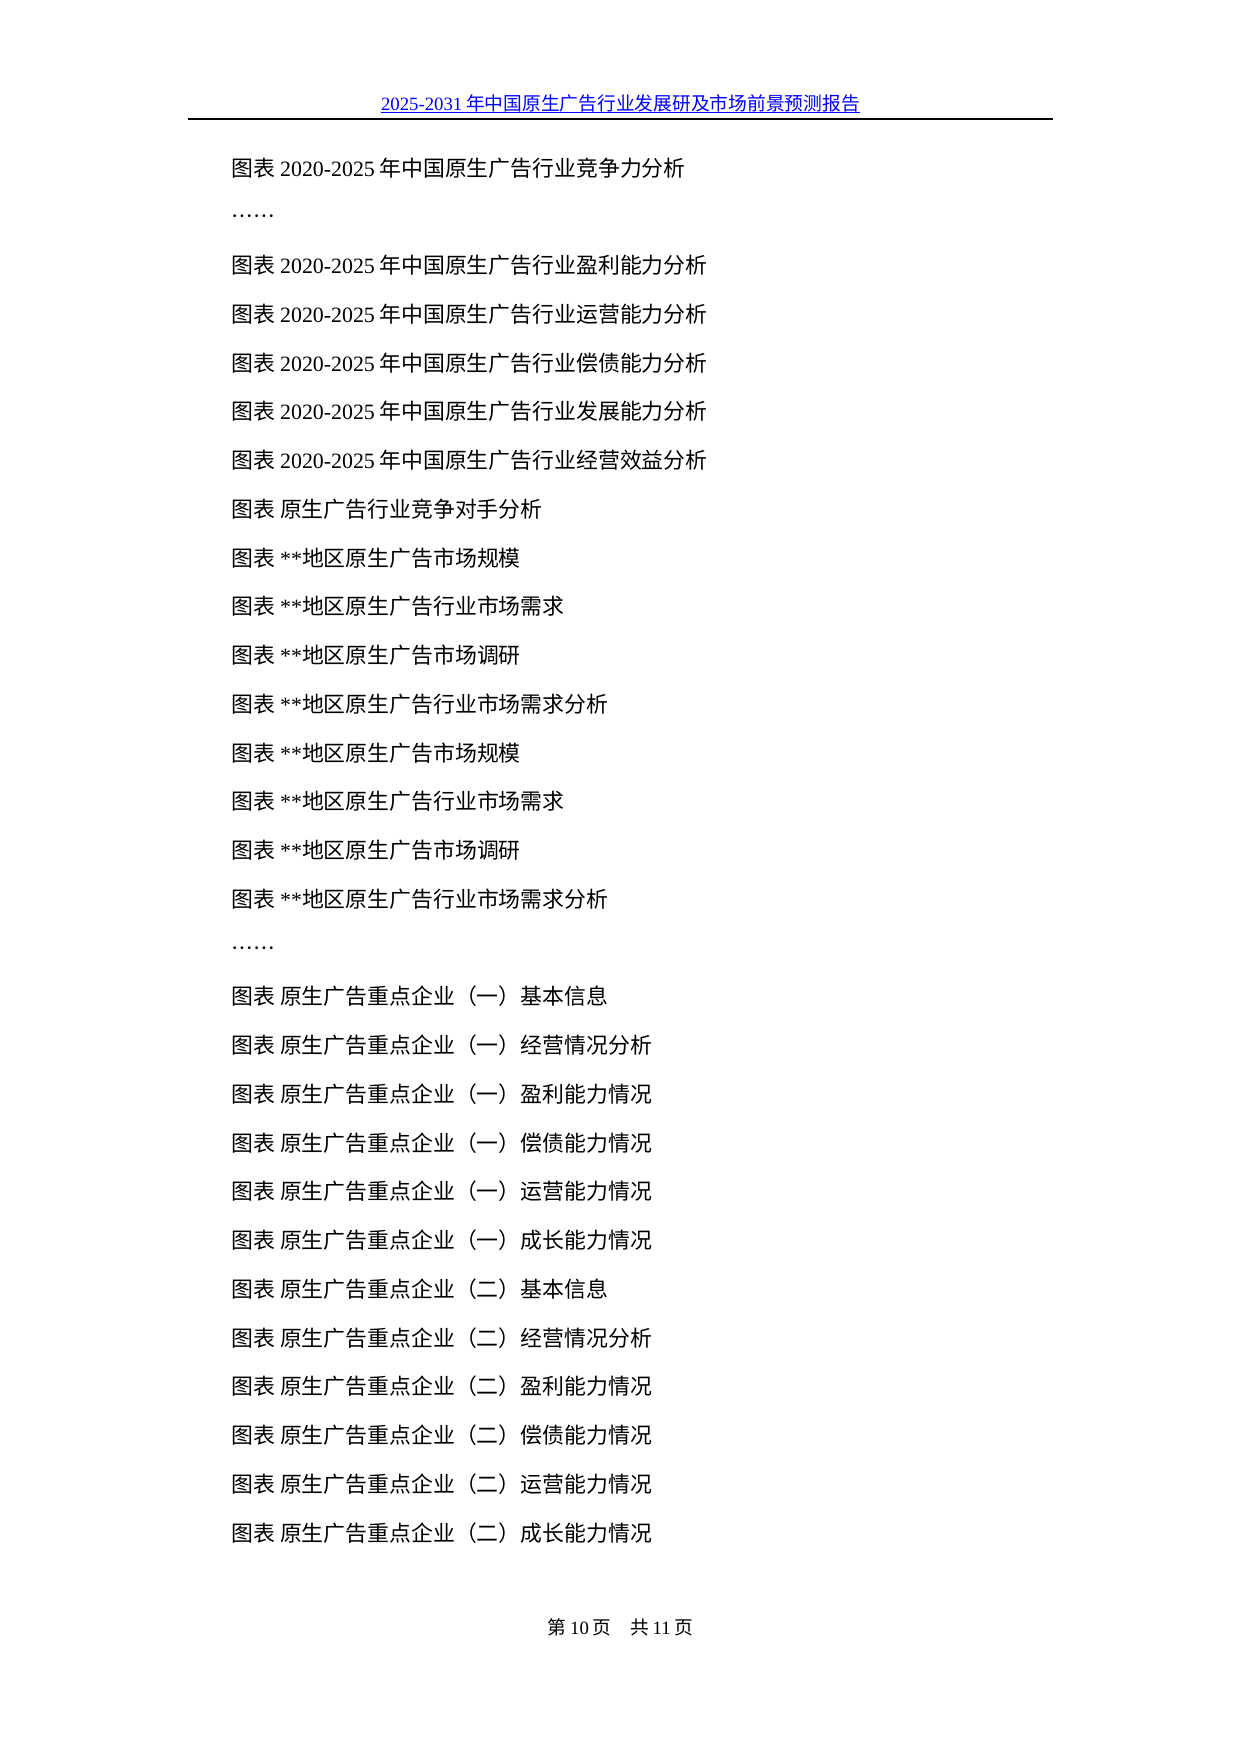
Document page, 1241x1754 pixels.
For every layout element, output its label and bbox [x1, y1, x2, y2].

text [187, 150, 1053, 1548]
